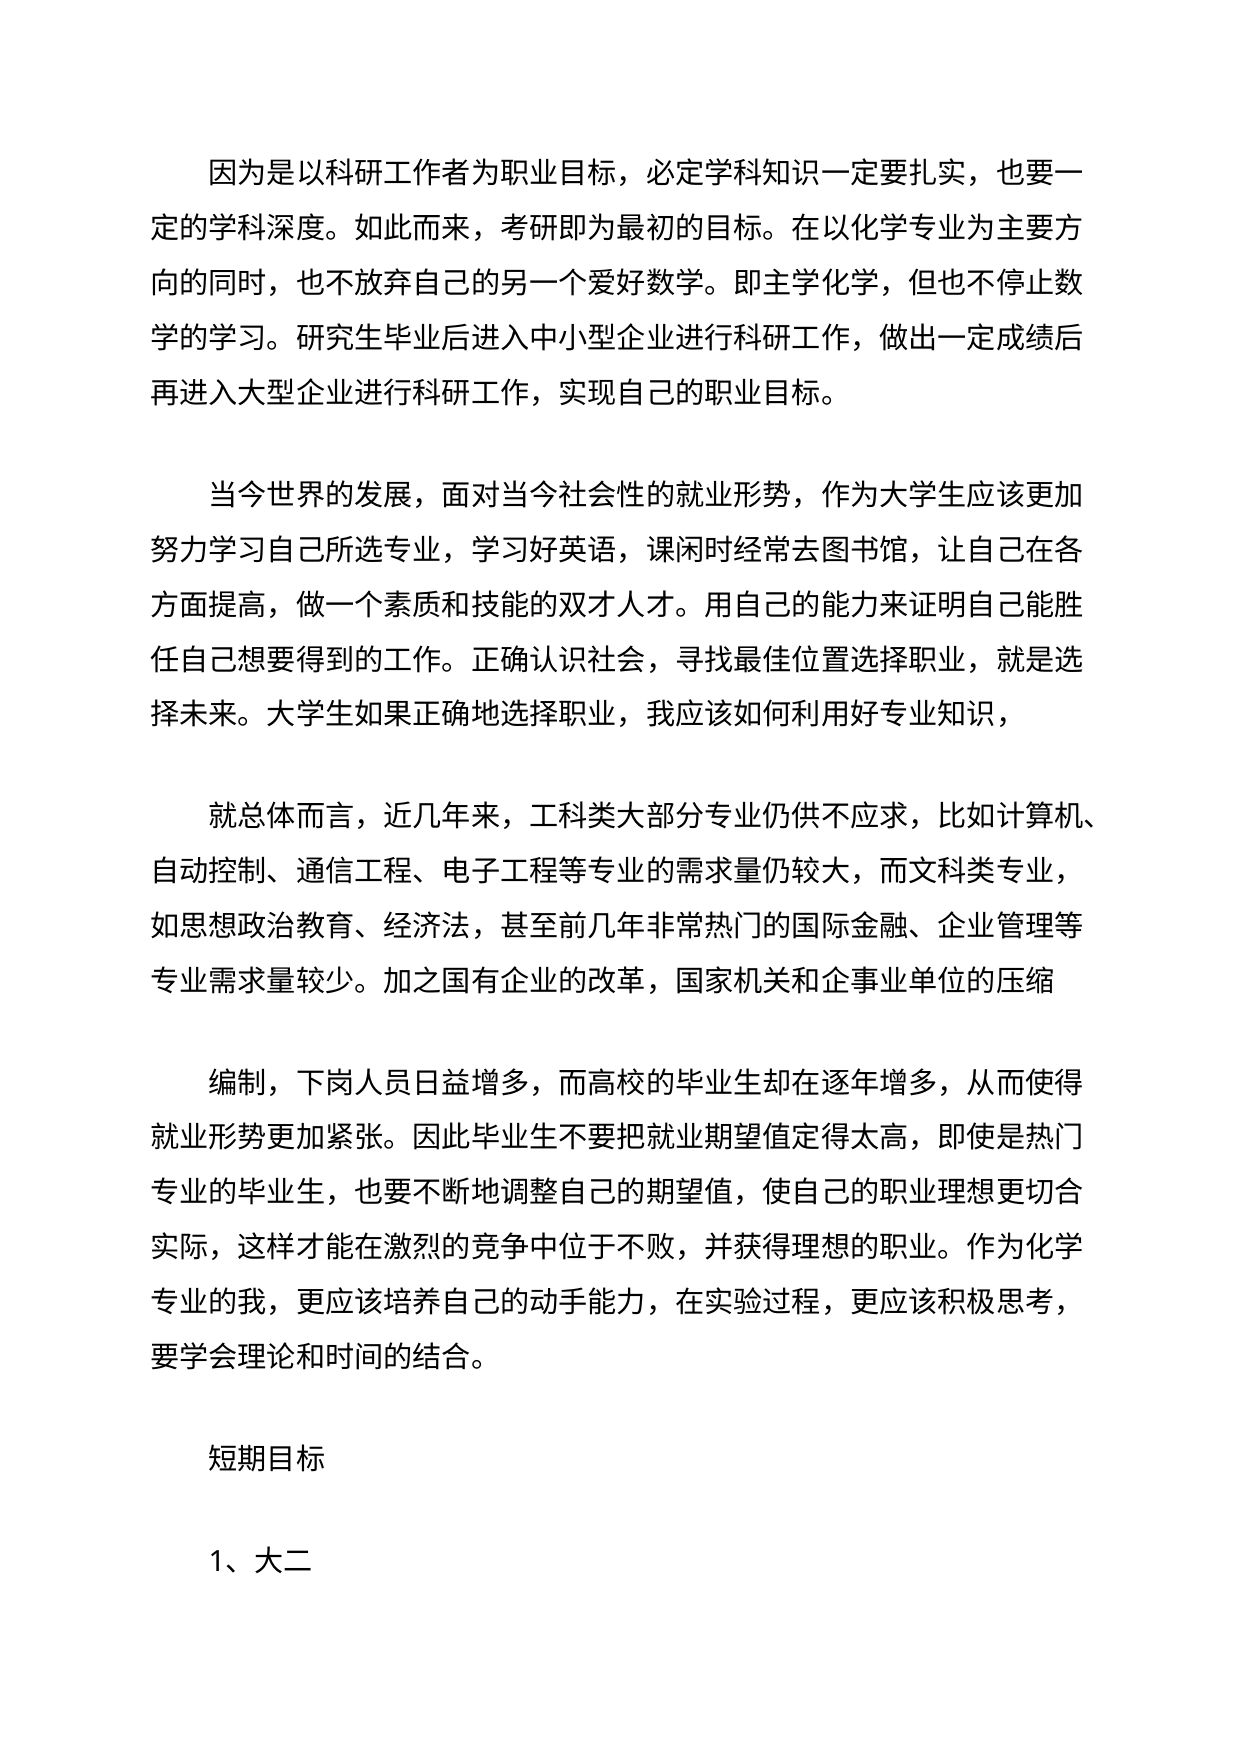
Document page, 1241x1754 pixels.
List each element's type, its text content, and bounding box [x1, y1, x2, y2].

text 因为是以科研工作者为职业目标，必定学科知识一定要扎实，也要一定的学科深度。如此而来，考研即为最初的目标。在以化学专业为主要方向的同时，也不放弃自己的另一个爱好数学。即主学化学，但也不停止数学的学习。研究生毕业后进入中小型企业进行科研工作，做出一定成绩后再进入大型企业进行科研工作，实现自己的职业目标。 [150, 150, 1090, 412]
text 当今世界的发展，面对当今社会性的就业形势，作为大学生应该更加努力学习自己所选专业，学习好英语，课闲时经常去图书馆，让自己在各方面提高，做一个素质和技能的双才人才。用自己的能力来证明自己能胜任自己想要得到的工作。正确认识社会，寻找最佳位置选择职业，就是选择未来。大学生如果正确地选择职业，我应该如何利用好专业知识， [150, 471, 1090, 733]
text 1、大二 [150, 1537, 1090, 1579]
text 编制，下岗人员日益增多，而高校的毕业生却在逐年增多，从而使得就业形势更加紧张。因此毕业生不要把就业期望值定得太高，即使是热门专业的毕业生，也要不断地调整自己的期望值，使自己的职业理想更切合实际，这样才能在激烈的竞争中位于不败，并获得理想的职业。作为化学专业的我，更应该培养自己的动手能力，在实验过程，更应该积极思考，要学会理论和时间的结合。 [150, 1059, 1090, 1376]
text 就总体而言，近几年来，工科类大部分专业仍供不应求，比如计算机、自动控制、通信工程、电子工程等专业的需求量仍较大，而文科类专业，如思想政治教育、经济法，甚至前几年非常热门的国际金融、企业管理等专业需求量较少。加之国有企业的改革，国家机关和企事业单位的压缩 [150, 793, 1090, 1000]
text 短期目标 [150, 1435, 1090, 1478]
